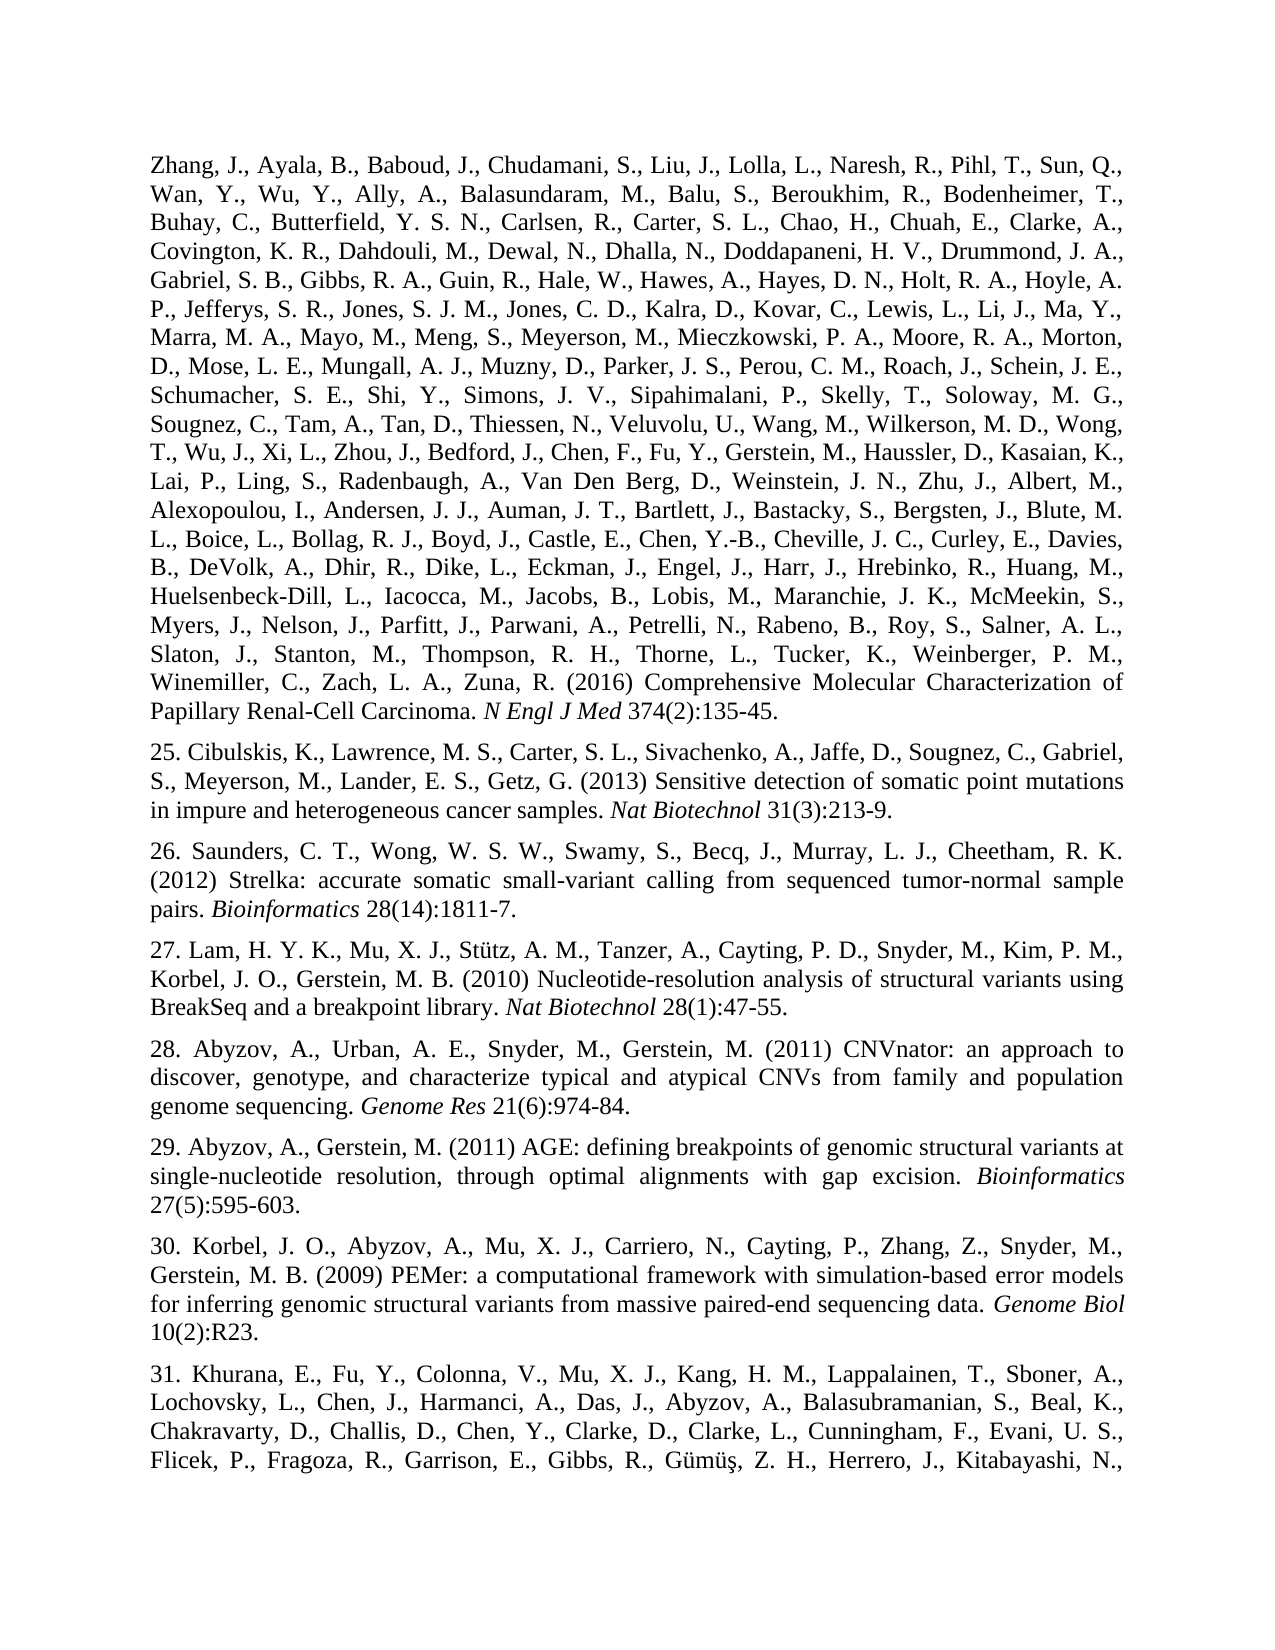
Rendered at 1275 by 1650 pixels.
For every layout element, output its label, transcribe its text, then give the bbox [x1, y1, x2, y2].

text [150, 150, 1125, 725]
text 27. Lam, H. Y. K., Mu, X. J., Stütz, A. M., Tanzer, A., Cayting, P. D., Snyder, M., Kim, P. M., Korbel, J. O., Gerstein, M. B. (2010) Nucleotide-resolution analysis of structural variants using BreakSeq and a breakpoint library. Nat Biotechnol 28(1):47-55. [150, 935, 1125, 1021]
text 26. Saunders, C. T., Wong, W. S. W., Swamy, S., Becq, J., Murray, L. J., Cheetham, R. K. (2012) Strelka: accurate somatic small-variant calling from sequenced tumor-normal sample pairs. Bioinformatics 28(14):1811-7. [150, 836, 1125, 922]
text 25. Cibulskis, K., Lawrence, M. S., Carter, S. L., Sivachenko, A., Jaffe, D., Sougnez, C., Gabriel, S., Meyerson, M., Lander, E. S., Getz, G. (2013) Sensitive detection of somatic point mutations in impure and heterogeneous cancer samples. Nat Biotechnol 31(3):213-9. [150, 737, 1125, 824]
text 30. Korbel, J. O., Abyzov, A., Mu, X. J., Carriero, N., Cayting, P., Zhang, Z., Snyder, M., Gerstein, M. B. (2009) PEMer: a computational framework with simulation-based error models for inferring genomic structural variants from massive paired-end sequencing data. Genome Biol 10(2):R23. [150, 1231, 1125, 1346]
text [150, 1359, 1125, 1474]
text 28. Abyzov, A., Urban, A. E., Snyder, M., Gerstein, M. (2011) CNVnator: an approach to discover, genotype, and characterize typical and atypical CNVs from family and population genome sequencing. Genome Res 21(6):974-84. [150, 1034, 1125, 1120]
text 29. Abyzov, A., Gerstein, M. (2011) AGE: defining breakpoints of genomic structural variants at single-nucleotide resolution, through optimal alignments with gap excision. Bioinformatics 27(5):595-603. [150, 1132, 1125, 1219]
